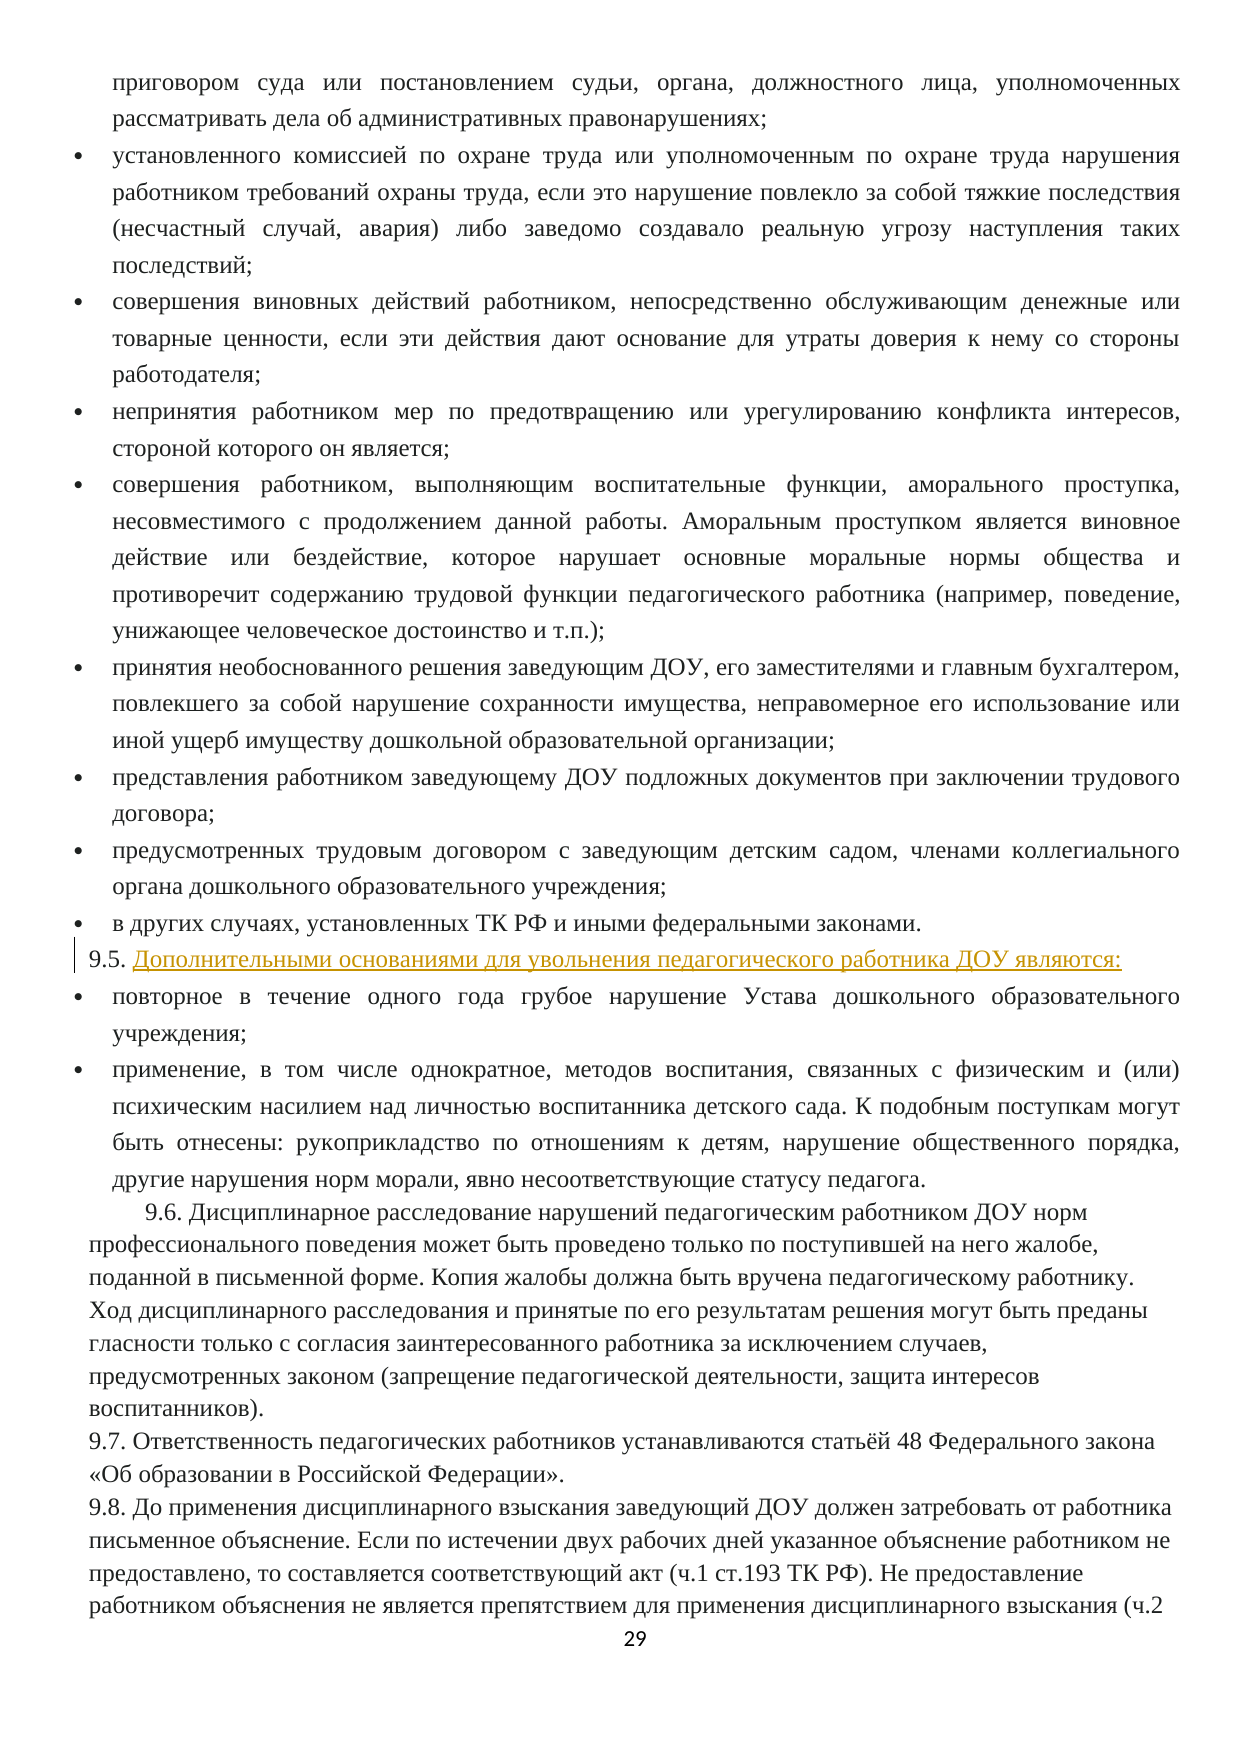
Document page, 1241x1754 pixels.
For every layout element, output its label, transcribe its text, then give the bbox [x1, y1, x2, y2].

list совершения виновных действий работником, непосредственно обслуживающим денежные или товарные ценности, если эти действия дают основание для утраты доверия к нему со стороны работодателя; [74, 278, 1181, 388]
list принятия необоснованного решения заведующим ДОУ, его заместителями и главным бухгалтером, повлекшего за собой нарушение сохранности имущества, неправомерное его использование или иной ущерб имуществу дошкольной образовательной организации; [74, 644, 1181, 754]
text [89, 1193, 1181, 1619]
list предусмотренных трудовым договором с заведующим детским садом, членами коллегиального органа дошкольного образовательного учреждения; [74, 827, 1181, 900]
list установленного комиссией по охране труда или уполномоченным по охране труда нарушения работником требований охраны труда, если это нарушение повлекло за собой тяжкие последствия (несчастный случай, авария) либо заведомо создавало реальную угрозу наступления таких последствий; [74, 132, 1181, 278]
list повторное в течение одного года грубое нарушение Устава дошкольного образовательного учреждения; [74, 973, 1181, 1046]
text 9.5. [89, 937, 1181, 973]
list непринятия работником мер по предотвращению или урегулированию конфликта интересов, стороной которого он является; [74, 388, 1181, 461]
list совершения работником, выполняющим воспитательные функции, аморального проступка, несовместимого с продолжением данной работы. Аморальным проступком является виновное действие или бездействие, которое нарушает основные моральные нормы общества и противоречит содержанию трудовой функции педагогического работника (например, поведение, унижающее человеческое достоинство и т.п.); [74, 461, 1181, 644]
list применение, в том числе однократное, методов воспитания, связанных с физическим и (или) психическим насилием над личностью воспитанника детского сада. К подобным поступкам могут быть отнесены: рукоприкладство по отношениям к детям, нарушение общественного порядка, другие нарушения норм морали, явно несоответствующие статусу педагога. [74, 1046, 1181, 1193]
list представления работником заведующему ДОУ подложных документов при заключении трудового договора; [74, 754, 1181, 827]
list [74, 59, 1181, 132]
list в других случаях, установленных ТК РФ и иными федеральными законами. [74, 900, 1181, 937]
